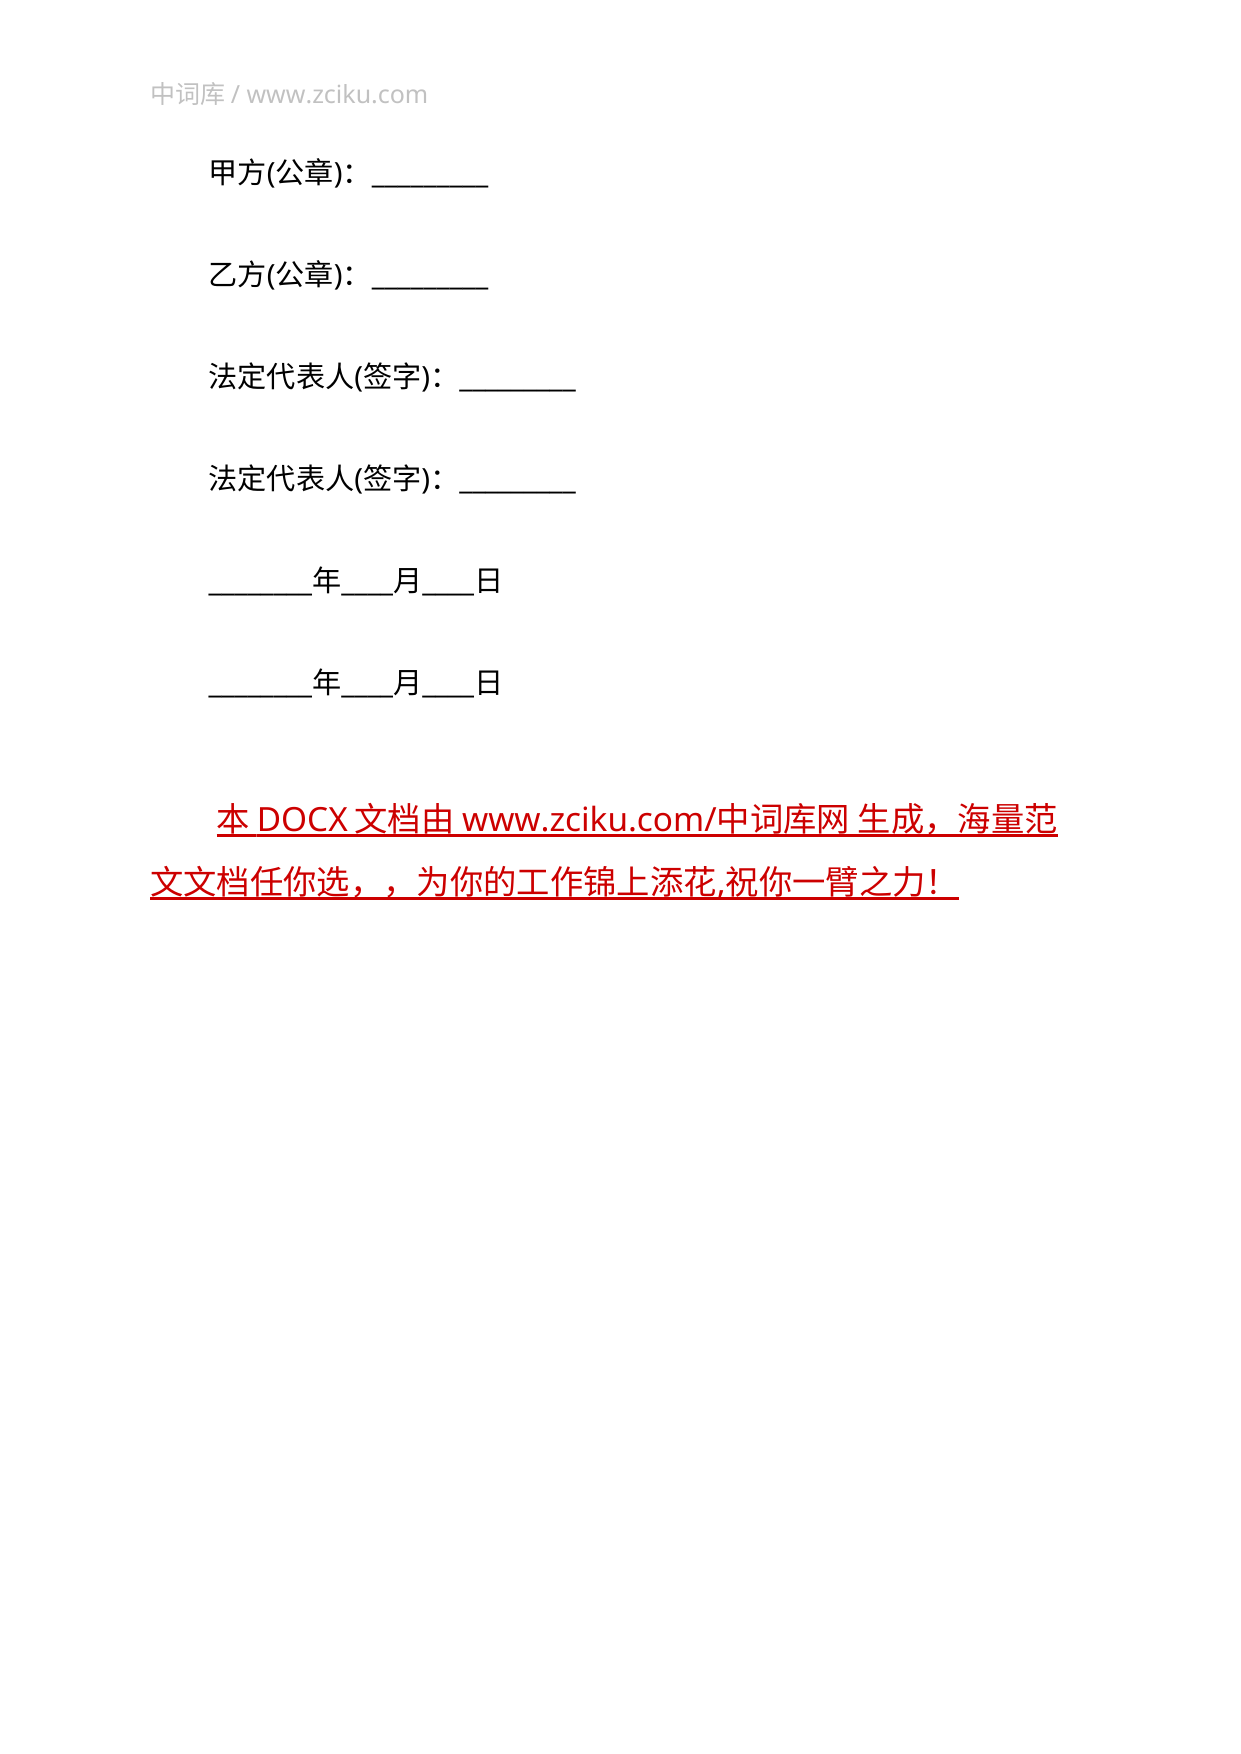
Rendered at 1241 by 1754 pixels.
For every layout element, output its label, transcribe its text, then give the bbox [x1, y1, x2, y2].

text 本DOCX文档由 www.zciku.com/中词库网 生成，海量范文文档任你选，，为你的工作锦上添花,祝你一臂之力！ [150, 793, 1090, 904]
text 法定代表人(签字)：_________ [150, 354, 1090, 396]
text 法定代表人(签字)：_________ [150, 456, 1090, 498]
text 乙方(公章)：_________ [150, 252, 1090, 294]
text ________年____月____日 [150, 660, 1090, 702]
text 甲方(公章)：_________ [150, 150, 1090, 192]
text ________年____月____日 [150, 558, 1090, 600]
